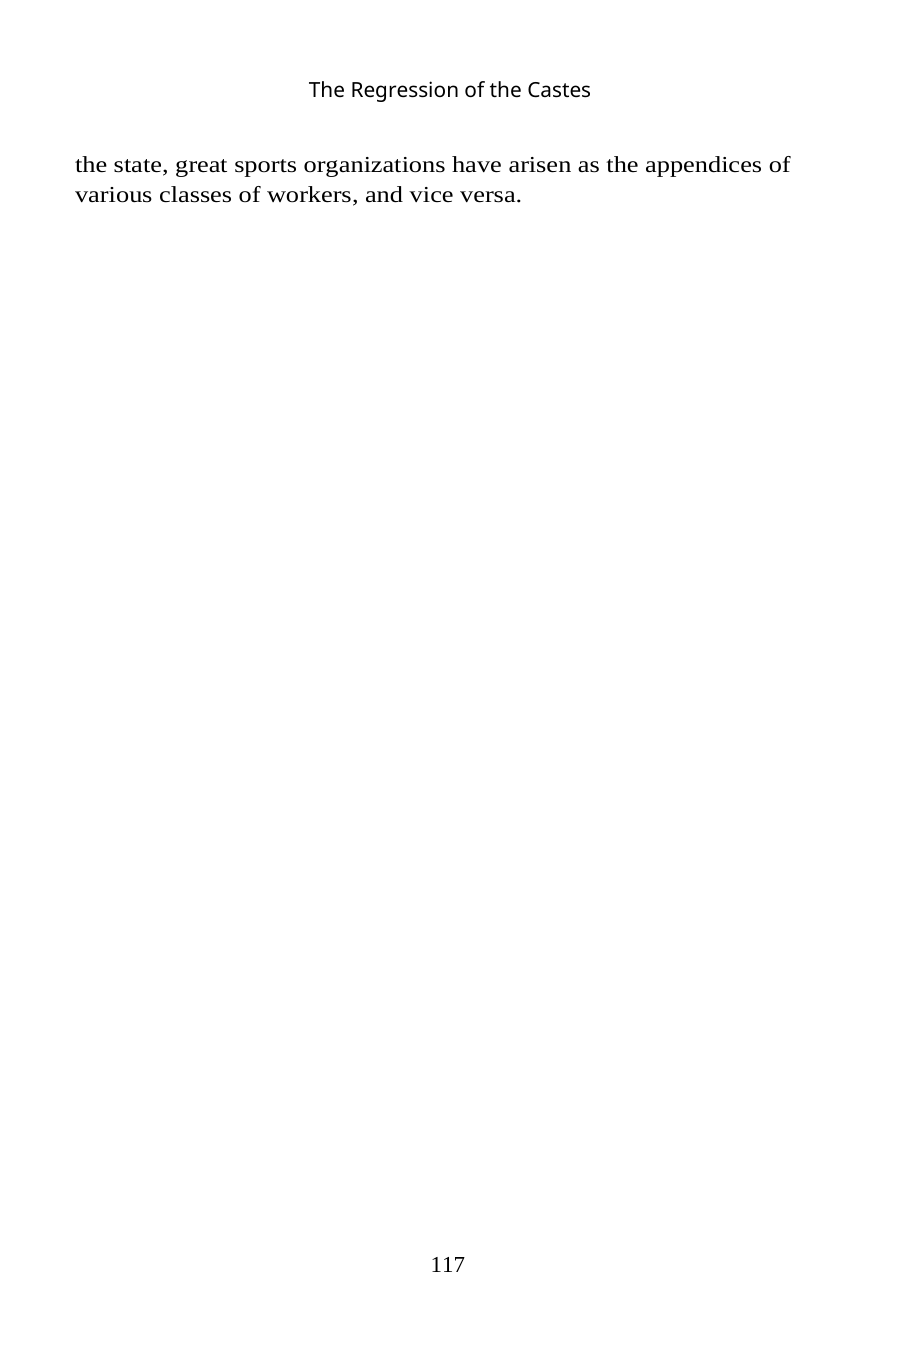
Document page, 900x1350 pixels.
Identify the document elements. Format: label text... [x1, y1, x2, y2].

text the state, great sports organizations have arisen as the appendices of various classes of workers, and vice versa. [75, 151, 813, 207]
text The Regression of the Castes [123, 75, 777, 103]
